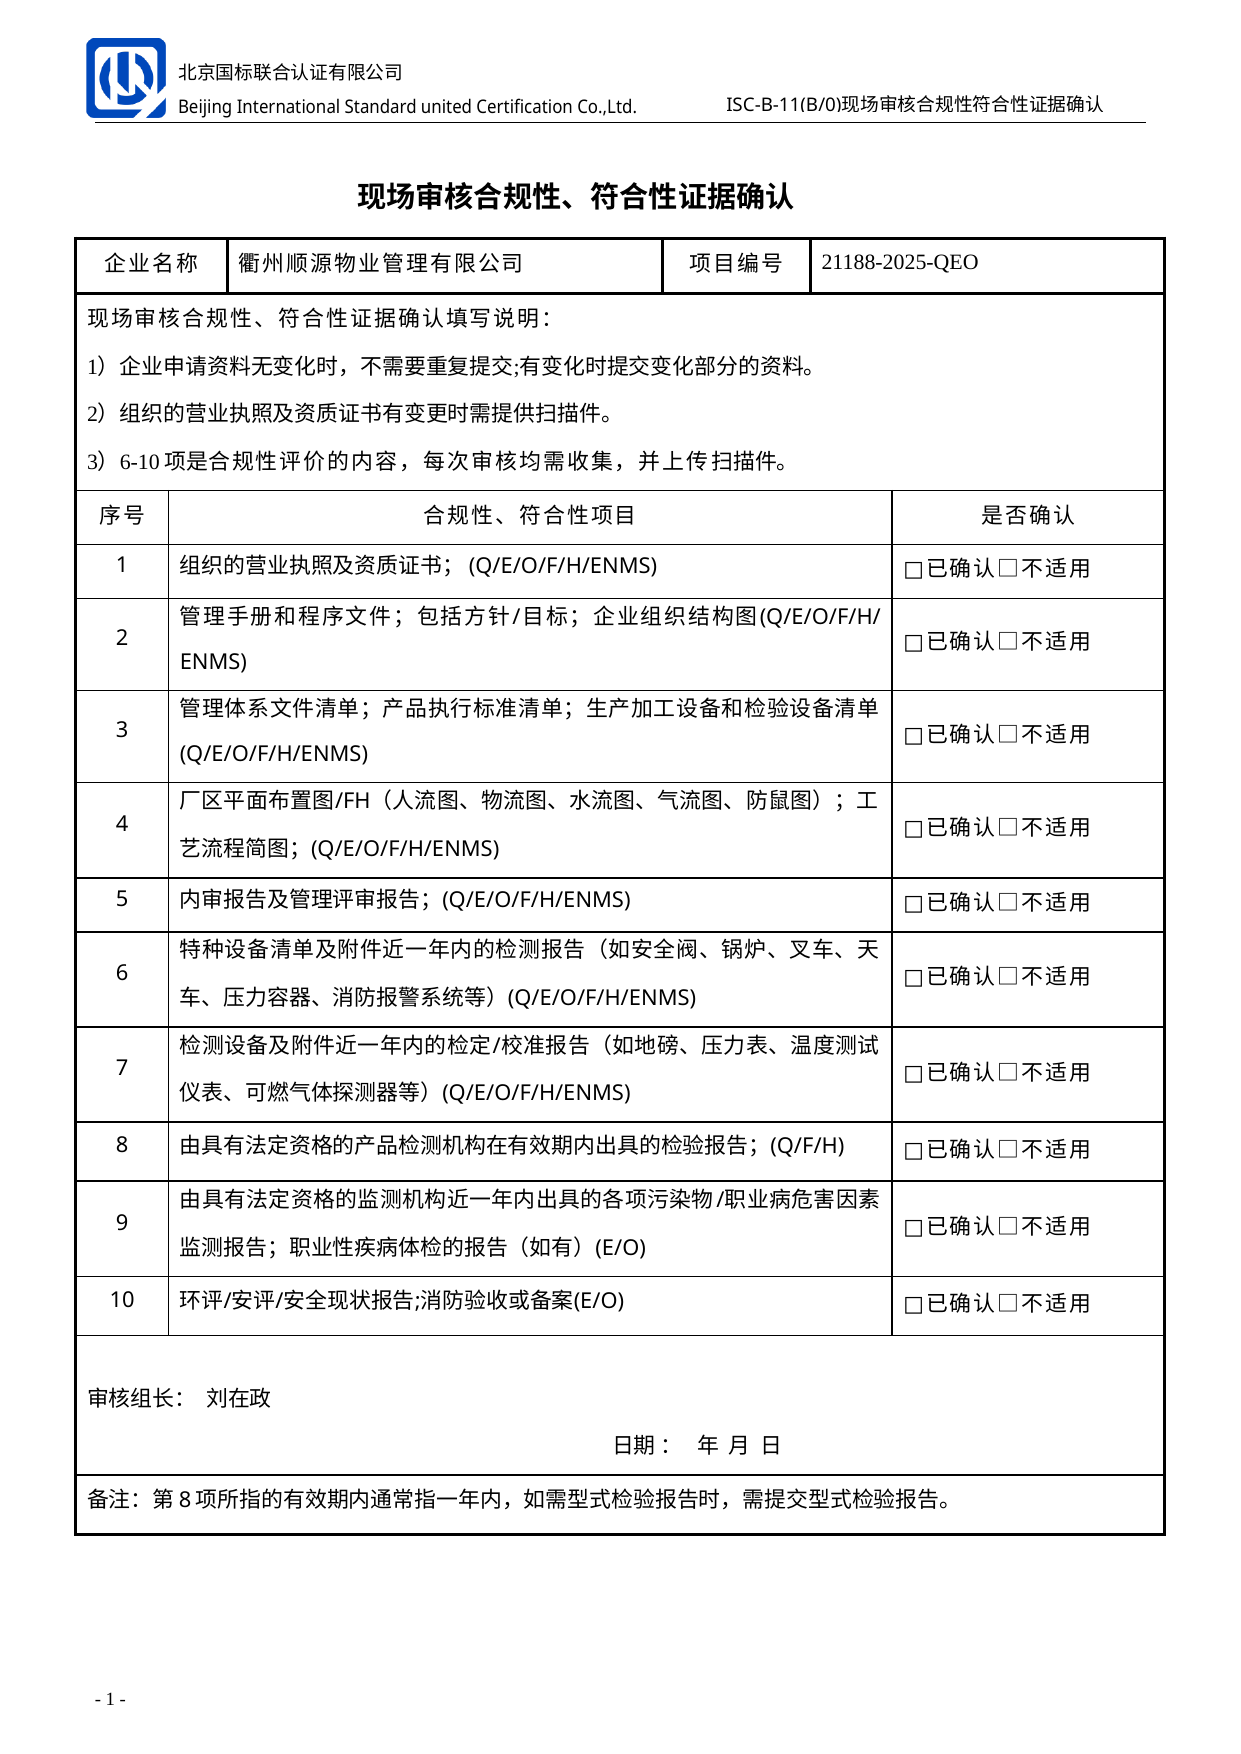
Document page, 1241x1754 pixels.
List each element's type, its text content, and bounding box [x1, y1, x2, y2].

table_cell 管理体系文件清单；产品执行标准清单；生产加工设备和检验设备清单(Q/E/O/F/H/ENMS) [169, 691, 891, 782]
table_cell 4 [77, 783, 168, 877]
table_cell □已确认□不适用 [893, 933, 1163, 1026]
table_cell □已确认□不适用 [893, 783, 1163, 877]
table_header 衢州顺源物业管理有限公司 [229, 240, 661, 292]
table_cell 现场审核合规性、符合性证据确认填写说明： 1）企业申请资料无变化时，不需要重复提交;有变化时提交变化部分的资料。 2）组织的营业执照及资质证书有变更时需提供扫描件。 3）6-10项是合规性评价的内容，每次审核均需收集，并上传扫描件。 [77, 295, 1163, 490]
table_cell 序号 [77, 491, 168, 543]
table_cell 由具有法定资格的产品检测机构在有效期内出具的检验报告；(Q/F/H) [169, 1123, 891, 1180]
table_cell 3 [77, 691, 168, 782]
table_cell 管理手册和程序文件；包括方针/目标；企业组织结构图(Q/E/O/F/H/ENMS) [169, 599, 891, 690]
table_header 项目编号 [664, 240, 809, 292]
table_cell □已确认□不适用 [893, 1123, 1163, 1180]
picture [86, 38, 166, 118]
table_cell 环评/安评/安全现状报告;消防验收或备案(E/O) [169, 1277, 891, 1334]
table_cell 7 [77, 1028, 168, 1121]
table_cell 2 [77, 599, 168, 690]
table_cell □已确认□不适用 [893, 1182, 1163, 1276]
table_cell 6 [77, 933, 168, 1026]
table_cell □已确认□不适用 [893, 1277, 1163, 1334]
table_cell □已确认□不适用 [893, 879, 1163, 931]
table_cell 是否确认 [893, 491, 1163, 543]
text 现场审核合规性、符合性证据确认 [94, 173, 1146, 216]
table_cell □已确认□不适用 [893, 691, 1163, 782]
table_header 21188-2025-QEO [812, 240, 1163, 292]
table_cell 特种设备清单及附件近一年内的检测报告（如安全阀、锅炉、叉车、天车、压力容器、消防报警系统等）(Q/E/O/F/H/ENMS) [169, 933, 891, 1026]
table_cell 1 [77, 545, 168, 597]
table_cell 审核组长： 刘在政 日期 ： 年 月 日 [77, 1336, 1163, 1474]
table_cell □已确认□不适用 [893, 545, 1163, 597]
table_header 企业名称 [77, 240, 226, 292]
table_cell 合规性、符合性项目 [169, 491, 891, 543]
table_cell 5 [77, 879, 168, 931]
table_cell 8 [77, 1123, 168, 1180]
table_cell 检测设备及附件近一年内的检定/校准报告（如地磅、压力表、温度测试仪表、可燃气体探测器等）(Q/E/O/F/H/ENMS) [169, 1028, 891, 1121]
table_cell 10 [77, 1277, 168, 1334]
table_cell 备注：第8项所指的有效期内通常指一年内，如需型式检验报告时，需提交型式检验报告。 [77, 1476, 1163, 1533]
table_cell 由具有法定资格的监测机构近一年内出具的各项污染物/职业病危害因素监测报告；职业性疾病体检的报告（如有）(E/O) [169, 1182, 891, 1276]
table_cell 组织的营业执照及资质证书； (Q/E/O/F/H/ENMS) [169, 545, 891, 597]
table_cell □已确认□不适用 [893, 599, 1163, 690]
table_cell 9 [77, 1182, 168, 1276]
table_cell 内审报告及管理评审报告；(Q/E/O/F/H/ENMS) [169, 879, 891, 931]
table_cell □已确认□不适用 [893, 1028, 1163, 1121]
table_cell 厂区平面布置图/FH（人流图、物流图、水流图、气流图、防鼠图）；工艺流程简图；(Q/E/O/F/H/ENMS) [169, 783, 891, 877]
